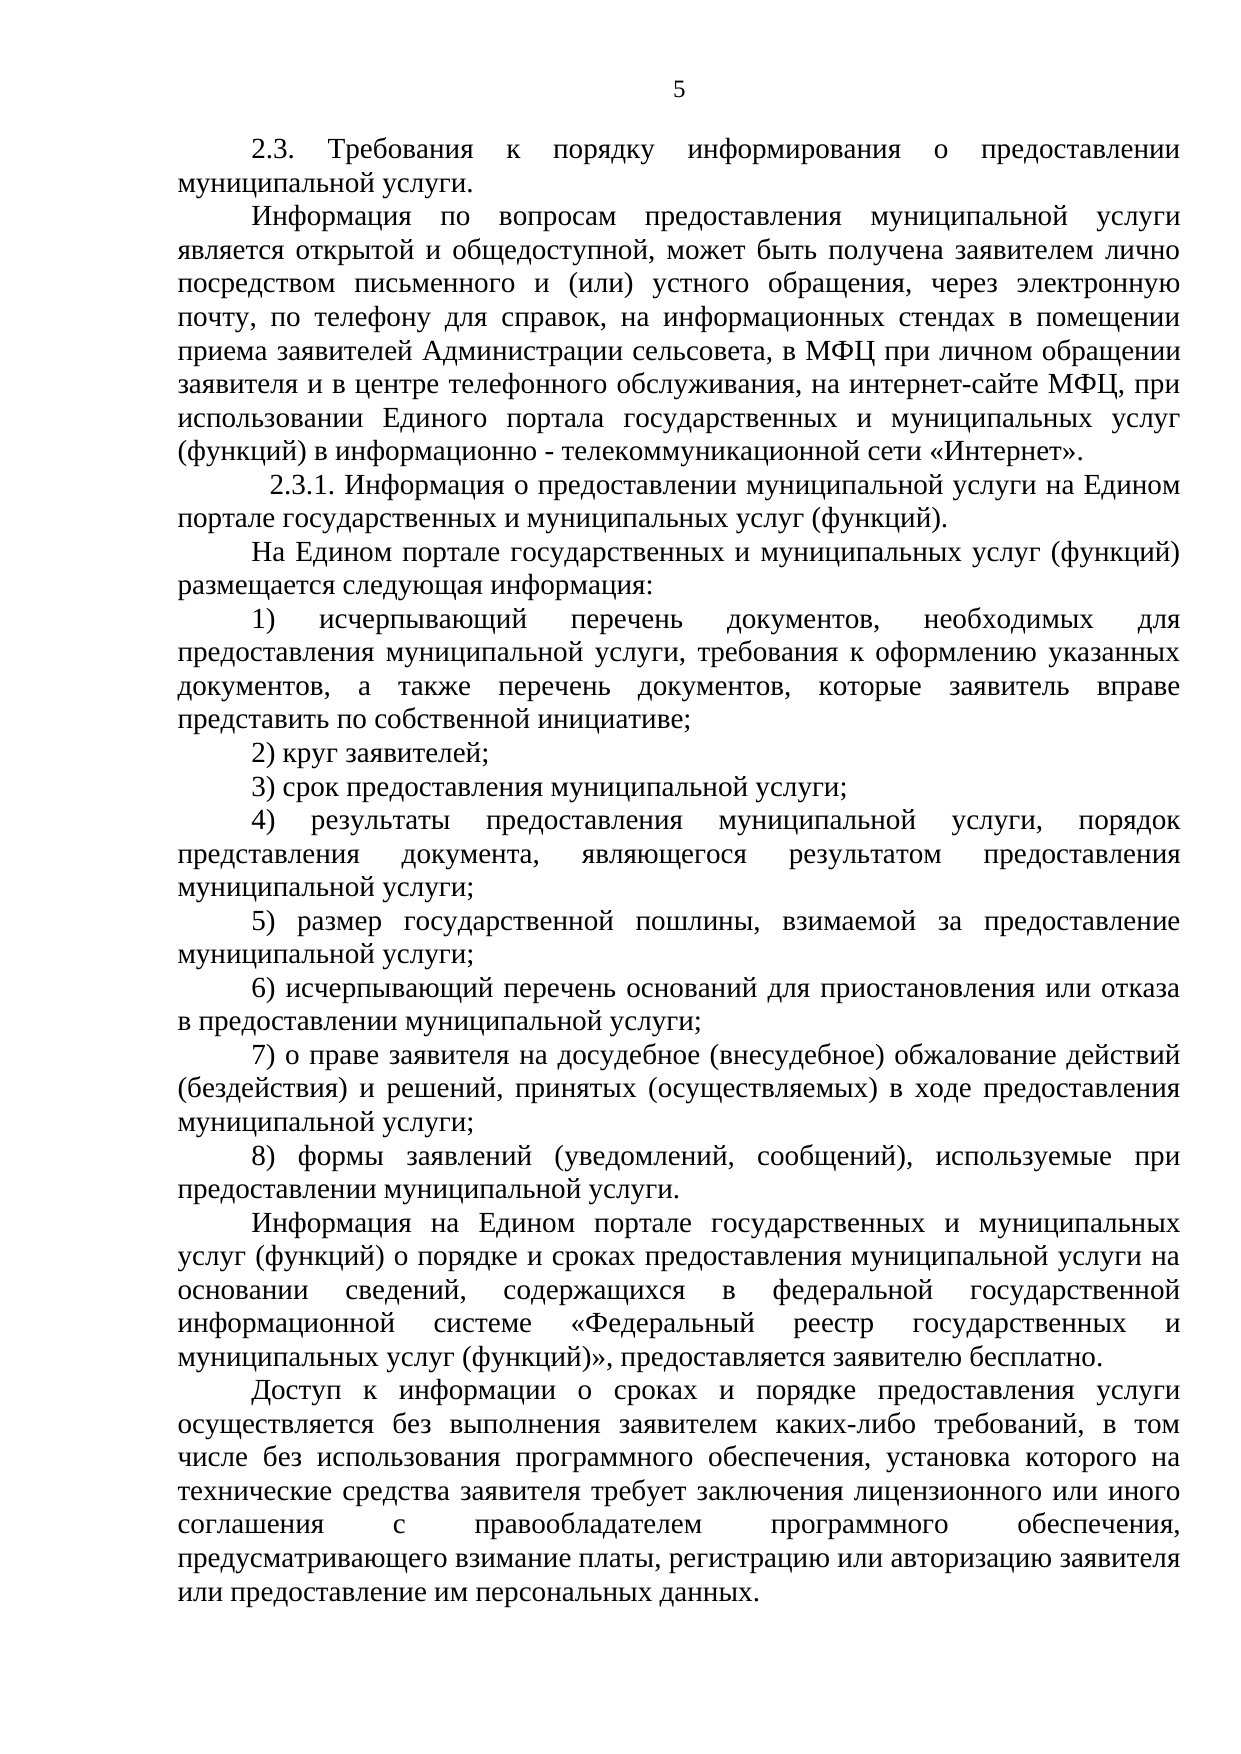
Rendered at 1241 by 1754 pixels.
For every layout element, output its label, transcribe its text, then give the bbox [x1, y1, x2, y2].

text На Едином портале государственных и муниципальных услуг (функций) размещается следующая информация: [177, 534, 1181, 601]
text 5) размер государственной пошлины, взимаемой за предоставление муниципальной услуги; [177, 903, 1181, 970]
text 1) исчерпывающий перечень документов, необходимых для предоставления муниципальной услуги, требования к оформлению указанных документов, а также перечень документов, которые заявитель вправе представить по собственной инициативе; [177, 601, 1181, 735]
text 4) результаты предоставления муниципальной услуги, порядок представления документа, являющегося результатом предоставления муниципальной услуги; [177, 802, 1181, 903]
text Информация по вопросам предоставления муниципальной услуги является открытой и общедоступной, может быть получена заявителем лично посредством письменного и (или) устного обращения, через электронную почту, по телефону для справок, на информационных стендах в помещении приема заявителей Администрации сельсовета, в МФЦ при личном обращении заявителя и в центре телефонного обслуживания, на интернет-сайте МФЦ, при использовании Единого портала государственных и муниципальных услуг (функций) в информационно - телекоммуникационной сети «Интернет». [177, 198, 1181, 467]
text 2.3.1. Информация о предоставлении муниципальной услуги на Едином портале государственных и муниципальных услуг (функций). [177, 467, 1181, 534]
text 6) исчерпывающий перечень оснований для приостановления или отказа в предоставлении муниципальной услуги; [177, 970, 1181, 1037]
text Доступ к информации о сроках и порядке предоставления услуги осуществляется без выполнения заявителем каких-либо требований, в том числе без использования программного обеспечения, установка которого на технические средства заявителя требует заключения лицензионного или иного соглашения с правообладателем программного обеспечения, предусматривающего взимание платы, регистрацию или авторизацию заявителя или предоставление им персональных данных. [177, 1372, 1181, 1607]
text Информация на Едином портале государственных и муниципальных услуг (функций) о порядке и сроках предоставления муниципальной услуги на основании сведений, содержащихся в федеральной государственной информационной системе «Федеральный реестр государственных и муниципальных услуг (функций)», предоставляется заявителю бесплатно. [177, 1205, 1181, 1372]
text 8) формы заявлений (уведомлений, сообщений), используемые при предоставлении муниципальной услуги. [177, 1138, 1181, 1205]
text 2) круг заявителей; [177, 735, 1181, 769]
text 7) о праве заявителя на досудебное (внесудебное) обжалование действий (бездействия) и решений, принятых (осуществляемых) в ходе предоставления муниципальной услуги; [177, 1037, 1181, 1138]
text 3) срок предоставления муниципальной услуги; [177, 769, 1181, 802]
text 2.3. Требования к порядку информирования о предоставлении муниципальной услуги. [177, 131, 1181, 198]
